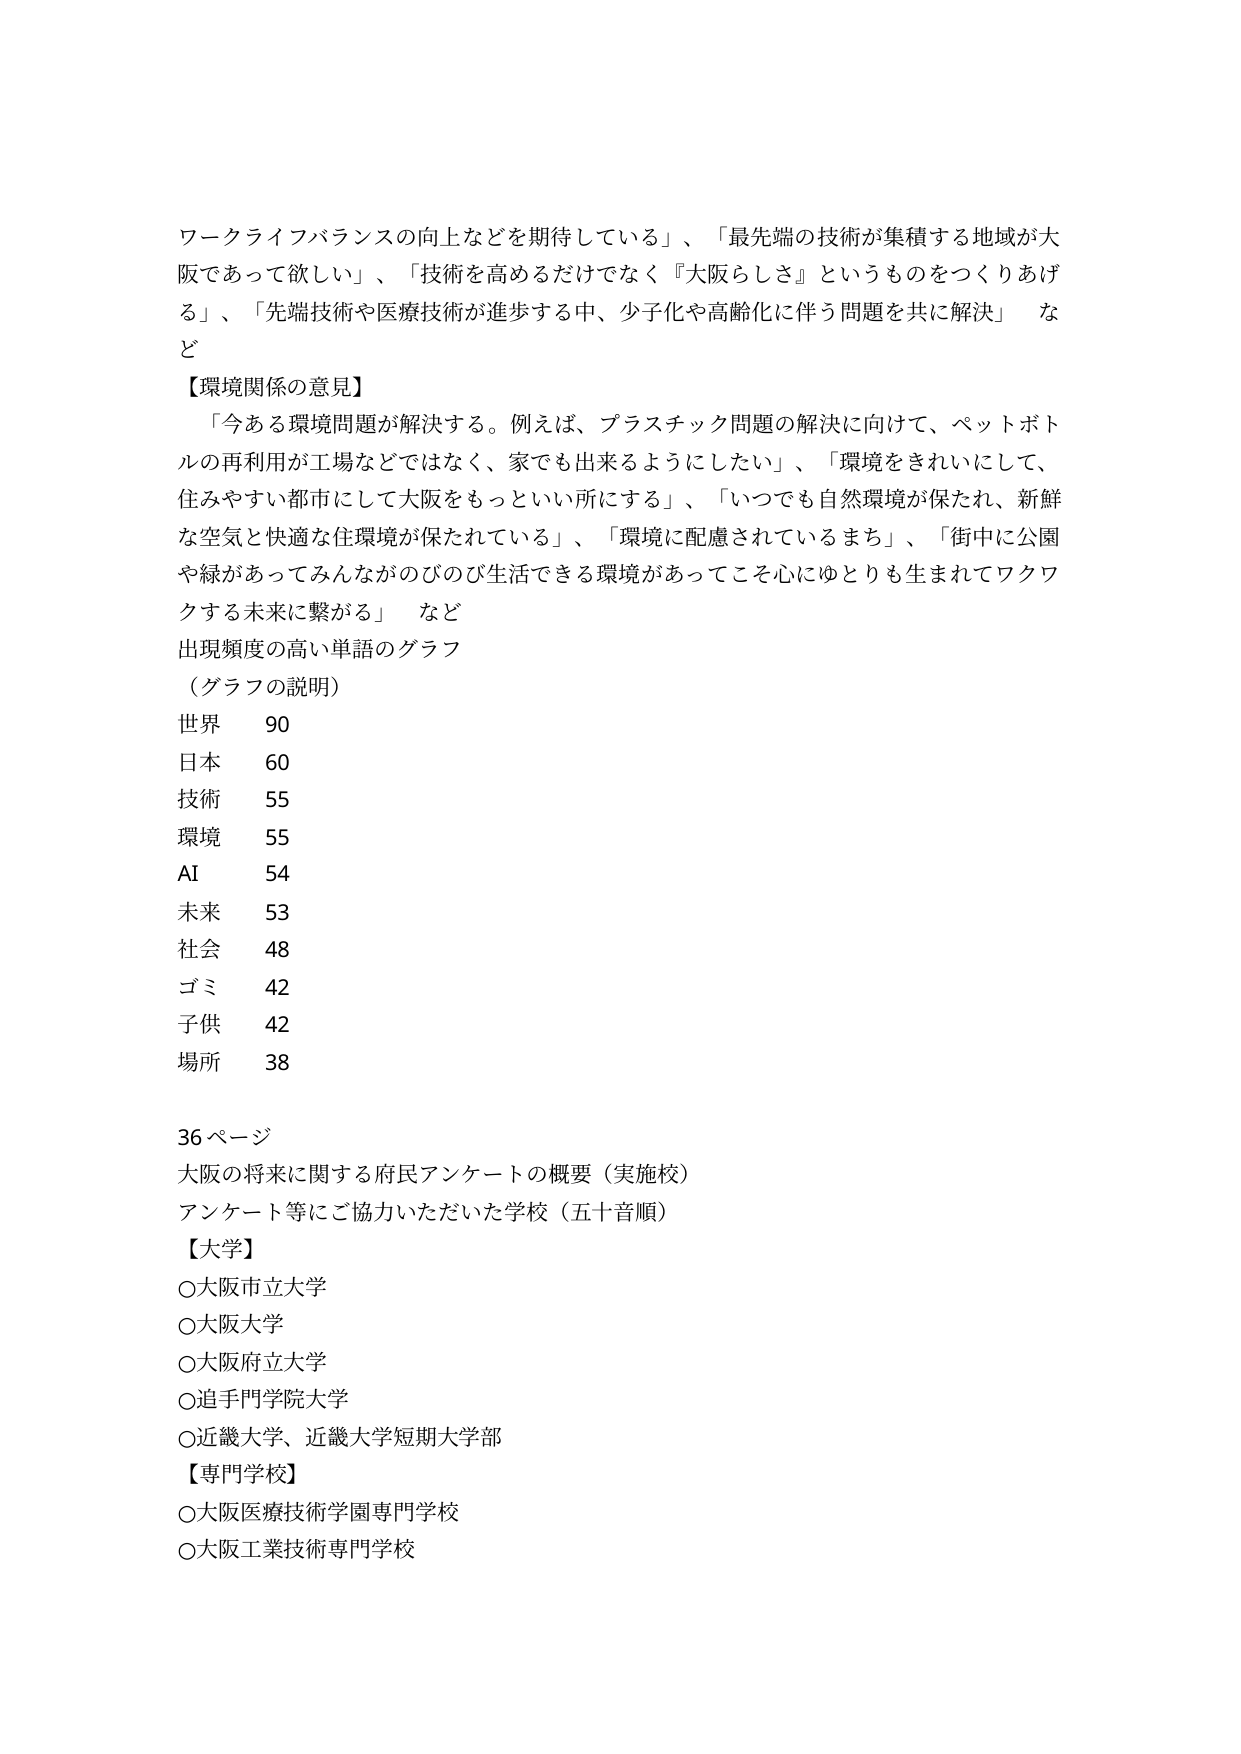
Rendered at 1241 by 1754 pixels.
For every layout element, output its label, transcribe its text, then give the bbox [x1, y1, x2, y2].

text ○大阪工業技術専門学校 [177, 1529, 1063, 1567]
text 【専門学校】 [177, 1454, 1063, 1492]
text 36ページ [177, 1117, 1063, 1154]
text 場所 38 [177, 1042, 1063, 1079]
text ○近畿大学、近畿大学短期大学部 [177, 1417, 1063, 1454]
text ○大阪府立大学 [177, 1342, 1063, 1379]
text AI 54 [177, 854, 1063, 892]
text 出現頻度の高い単語のグラフ [177, 629, 1063, 667]
text ○大阪大学 [177, 1304, 1063, 1342]
text ○大阪医療技術学園専門学校 [177, 1492, 1063, 1529]
text 子供 42 [177, 1004, 1063, 1042]
text アンケート等にご協力いただいた学校（五十音順） [177, 1192, 1063, 1229]
text 社会 48 [177, 929, 1063, 967]
text （グラフの説明） [177, 667, 1063, 704]
text 日本 60 [177, 742, 1063, 779]
text 【大学】 [177, 1229, 1063, 1267]
text 環境 55 [177, 817, 1063, 854]
text 大阪の将来に関する府民アンケートの概要（実施校） [177, 1154, 1063, 1192]
text 「今ある環境問題が解決する。例えば、プラスチック問題の解決に向けて、ペットボトルの再利用が工場などではなく、家でも出来るようにしたい」、「環境をきれいにして、住みやすい都市にして大阪をもっといい所にする」、「いつでも自然環境が保たれ、新鮮な空気と快適な住環境が保たれている」、「環境に配慮されているまち」、「街中に公園や緑があってみんながのびのび生活できる環境があってこそ心にゆとりも生まれてワクワクする未来に繋がる」 など [177, 404, 1063, 629]
text ○大阪市立大学 [177, 1267, 1063, 1304]
text ○追手門学院大学 [177, 1379, 1063, 1417]
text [177, 217, 1063, 367]
text 世界 90 [177, 704, 1063, 742]
text 未来 53 [177, 892, 1063, 929]
text 【環境関係の意見】 [177, 367, 1063, 404]
text ゴミ 42 [177, 967, 1063, 1004]
text 技術 55 [177, 779, 1063, 817]
